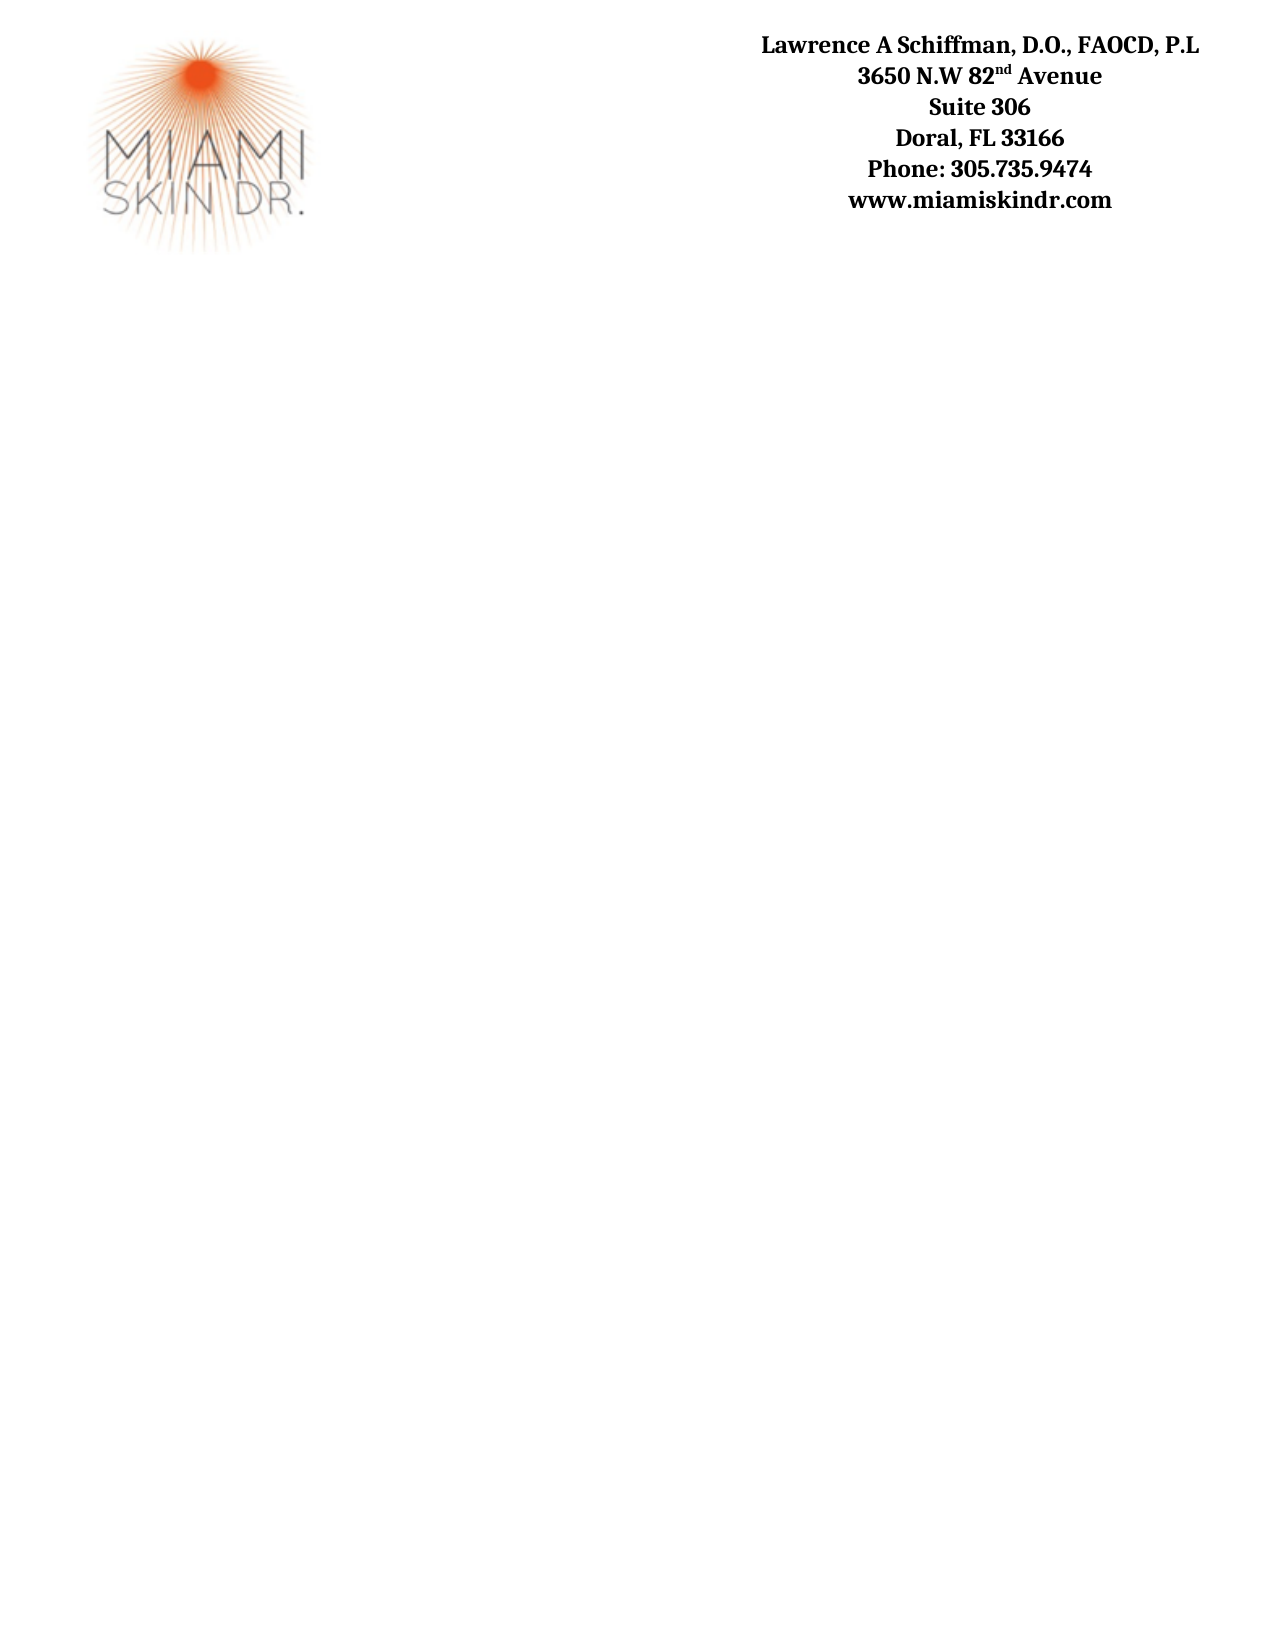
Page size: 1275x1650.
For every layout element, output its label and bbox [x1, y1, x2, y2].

table_header [60, 30, 1228, 275]
picture [72, 30, 335, 257]
